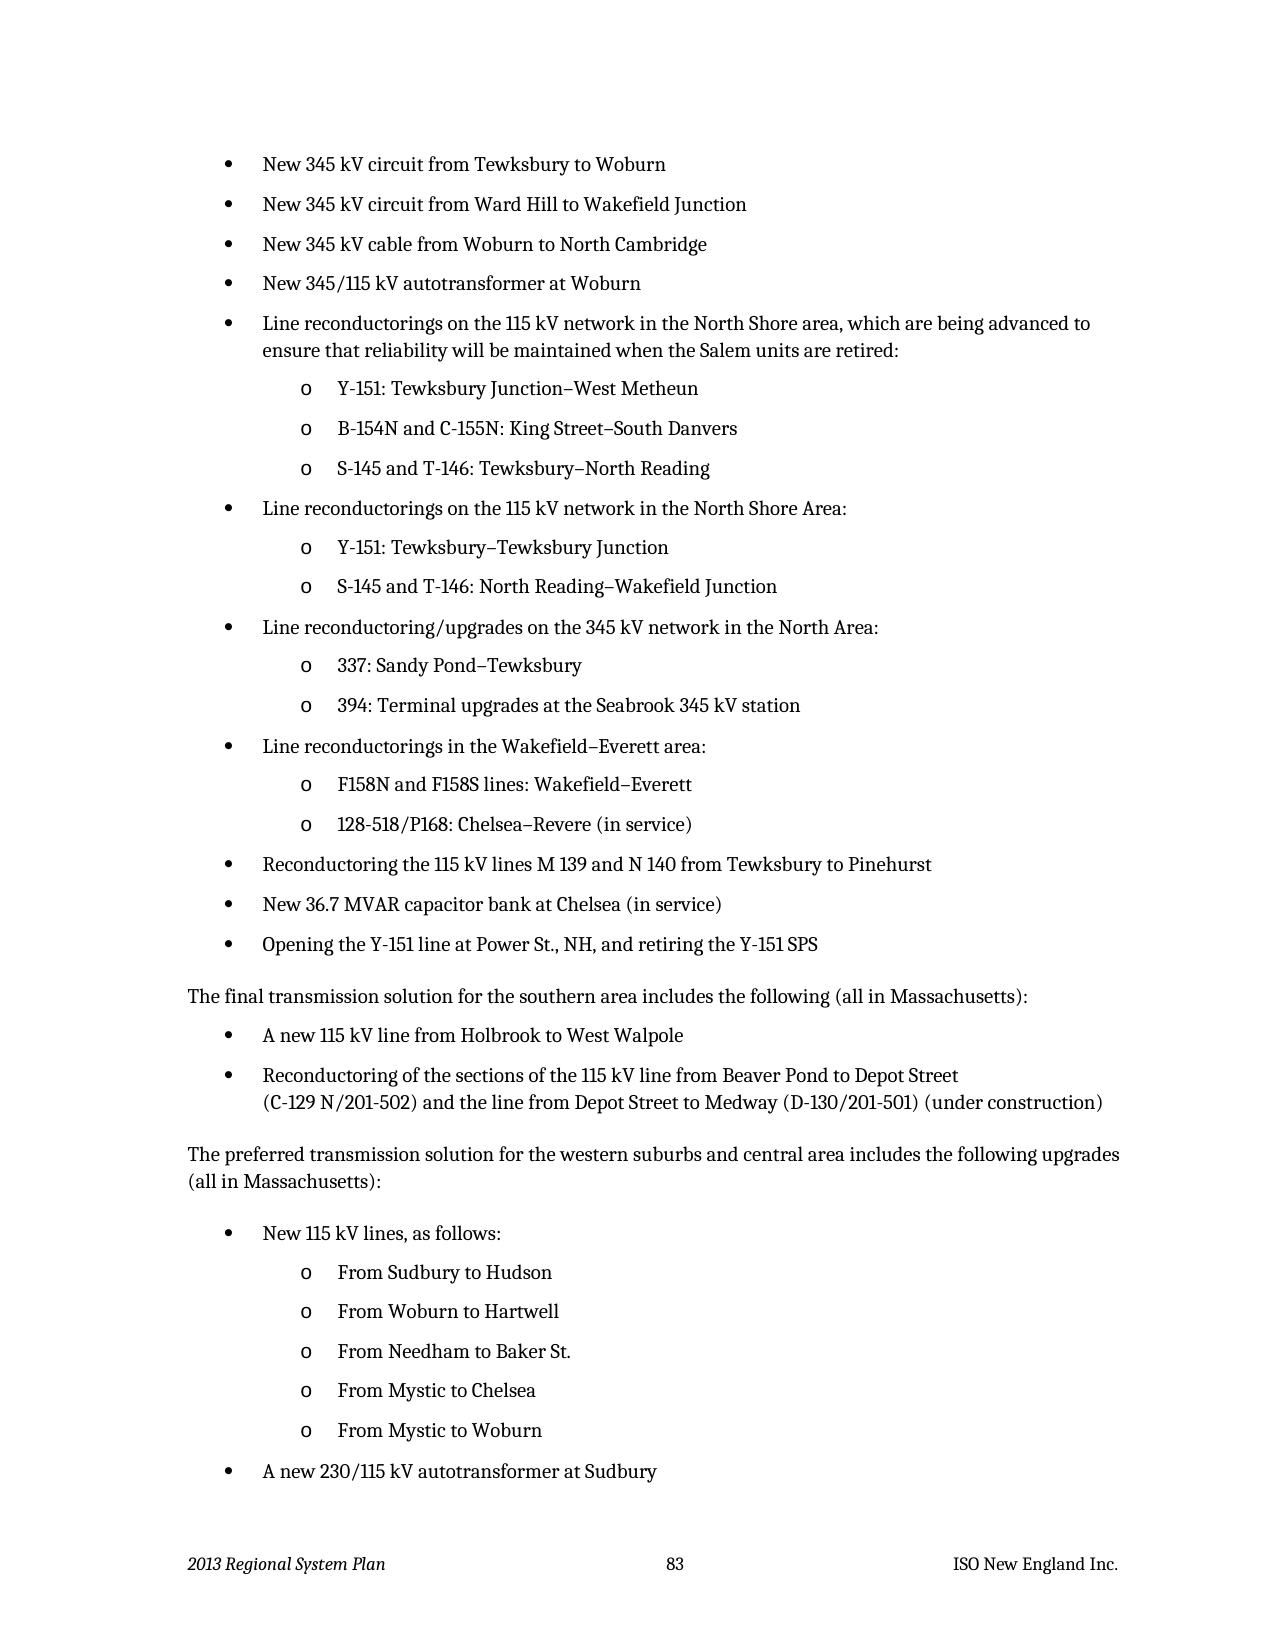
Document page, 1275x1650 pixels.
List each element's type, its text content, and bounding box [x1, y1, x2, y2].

list Opening the Y-151 line at Power St., NH, and retiring the Y-151 SPS [225, 929, 1125, 956]
list Line reconductorings on the 115 kV network in the North Shore area, which are being advanced to ensure that reliability will be maintained when the Salem units are retired: [225, 308, 1125, 362]
list Y-151: Tewksbury Junction–West Metheun [300, 375, 1125, 402]
list A new 230/115 kV autotransformer at Sudbury [225, 1456, 1125, 1483]
list Line reconductorings in the Wakefield–Everett area: [225, 731, 1125, 758]
list New 345 kV circuit from Tewksbury to Woburn [225, 150, 1125, 177]
list New 115 kV lines, as follows: [225, 1219, 1125, 1246]
list 394: Terminal upgrades at the Seabrook 345 kV station [300, 692, 1125, 719]
list Reconductoring the 115 kV lines M 139 and N 140 from Tewksbury to Pinehurst [225, 850, 1125, 877]
list S-145 and T-146: Tewksbury–North Reading [300, 454, 1125, 481]
list 128-518/P168: Chelsea–Revere (in service) [300, 810, 1125, 837]
list Line reconductorings on the 115 kV network in the North Shore Area: [225, 494, 1125, 521]
list B-154N and C-155N: King Street–South Danvers [300, 414, 1125, 442]
list Reconductoring of the sections of the 115 kV line from Beaver Pond to Depot Street (C-129 N/201-502) and the line from Depot Street to Medway (D-130/201-501) (under construction) [225, 1060, 1125, 1114]
list From Mystic to Woburn [300, 1417, 1125, 1444]
list A new 115 kV line from Holbrook to West Walpole [225, 1021, 1125, 1048]
list Y-151: Tewksbury–Tewksbury Junction [300, 533, 1125, 560]
list S-145 and T-146: North Reading–Wakefield Junction [300, 573, 1125, 600]
list From Mystic to Chelsea [300, 1377, 1125, 1404]
list From Sudbury to Hudson [300, 1258, 1125, 1285]
list Line reconductoring/upgrades on the 345 kV network in the North Area: [225, 612, 1125, 639]
list New 36.7 MVAR capacitor bank at Chelsea (in service) [225, 889, 1125, 917]
list 337: Sandy Pond–Tewksbury [300, 652, 1125, 679]
list New 345/115 kV autotransformer at Woburn [225, 269, 1125, 296]
list New 345 kV cable from Woburn to North Cambridge [225, 229, 1125, 256]
text The preferred transmission solution for the western suburbs and central area includes the following upgrades (all in Massachusetts): [187, 1139, 1125, 1194]
list From Needham to Baker St. [300, 1337, 1125, 1364]
list New 345 kV circuit from Ward Hill to Wakefield Junction [225, 189, 1125, 217]
list From Woburn to Hartwell [300, 1298, 1125, 1325]
list F158N and F158S lines: Wakefield–Everett [300, 771, 1125, 798]
text The final transmission solution for the southern area includes the following (all in Massachusetts): [187, 981, 1125, 1008]
